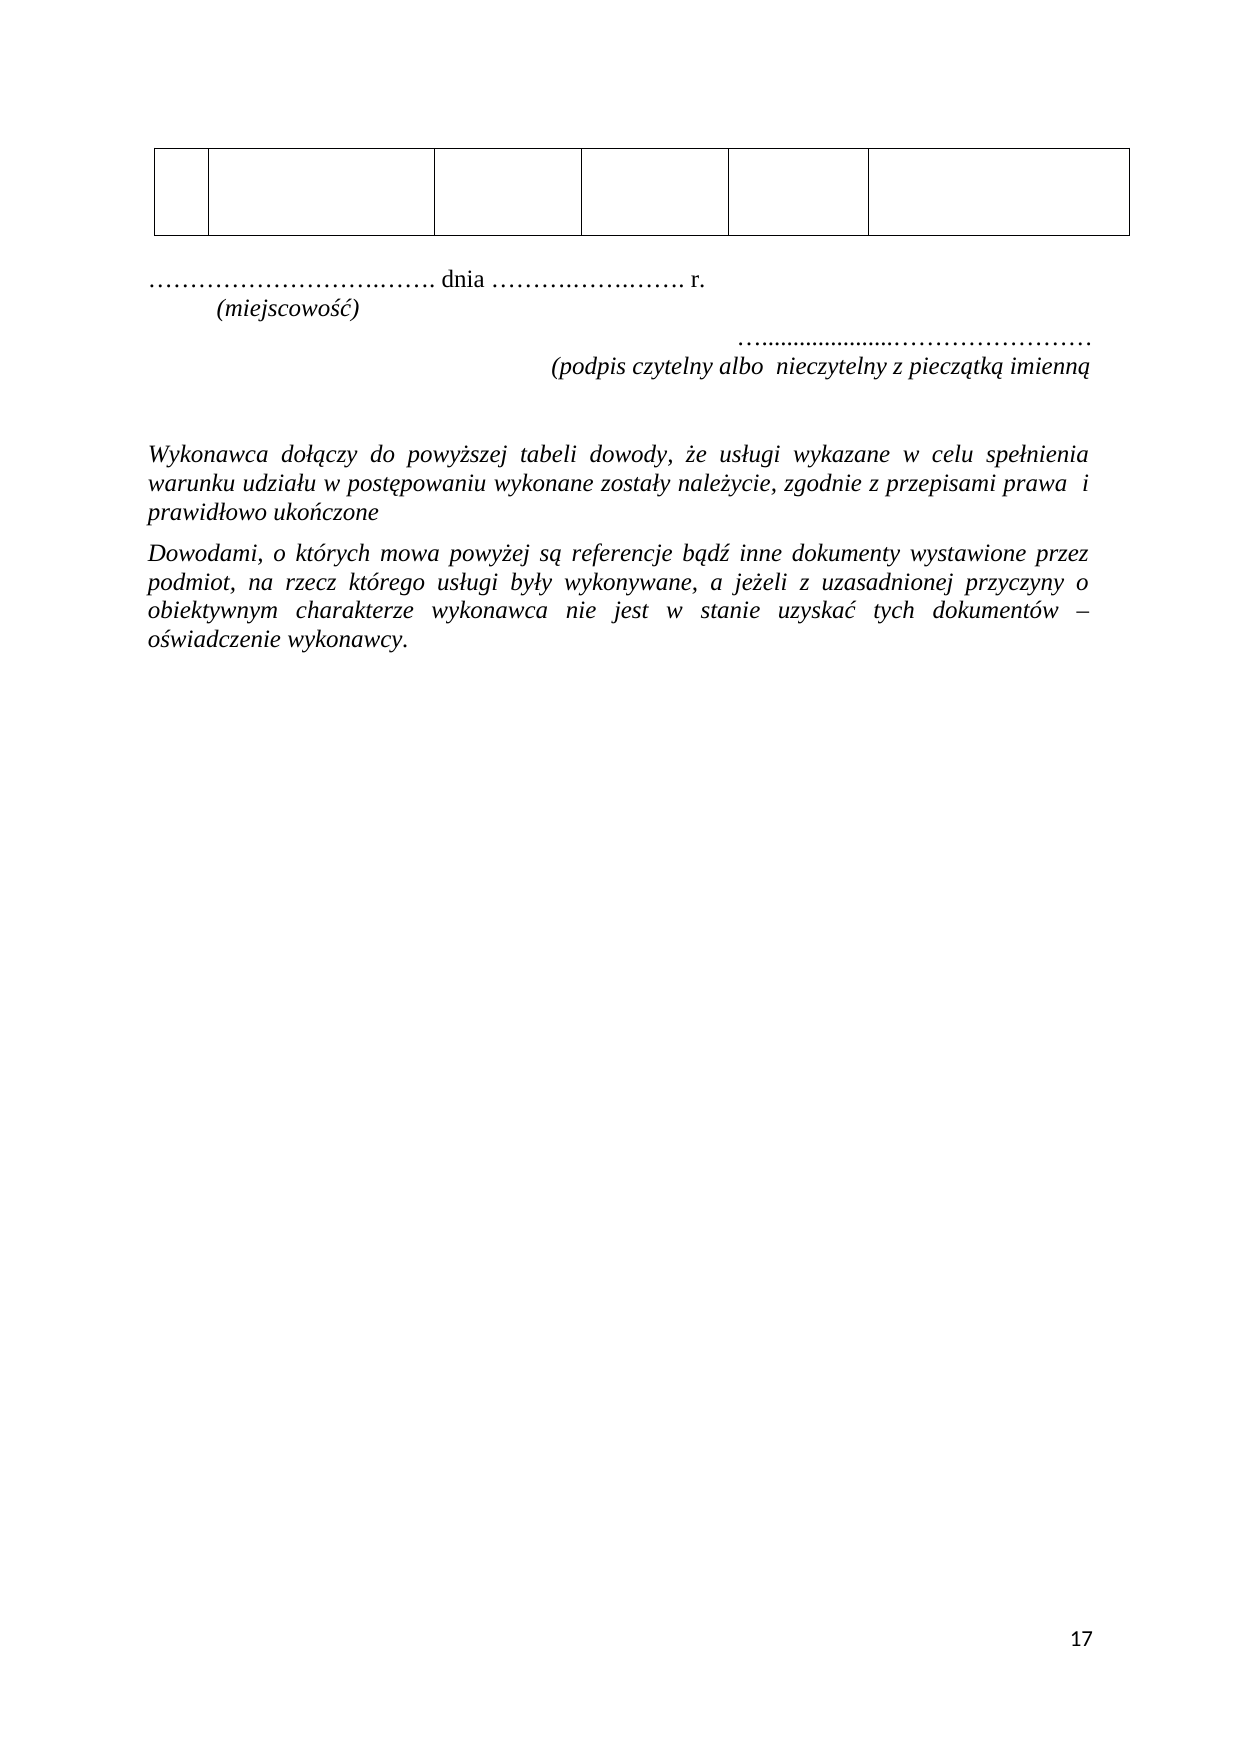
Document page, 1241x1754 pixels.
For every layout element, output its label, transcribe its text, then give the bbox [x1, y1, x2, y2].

table_cell [582, 149, 728, 235]
table_cell [869, 149, 1129, 235]
text Dowodami, o których mowa powyżej są referencje bądź inne dokumenty wystawione przez podmiot, na rzecz którego usługi były wykonywane, a jeżeli z uzasadnionej przyczyny o obiektywnym charakterze wykonawca nie jest w stanie uzyskać tych dokumentów – oświadczenie wykonawcy. [148, 538, 1093, 653]
text (miejscowość) [148, 293, 369, 322]
table_cell [729, 149, 868, 235]
text ….....................…………………… [148, 322, 1093, 351]
text Wykonawca dołączy do powyższej tabeli dowody, że usługi wykazane w celu spełnienia warunku udziału w postępowaniu wykonane zostały należycie, zgodnie z przepisami prawa i prawidłowo ukończone [148, 439, 1093, 526]
table_cell [155, 149, 208, 235]
table_cell [435, 149, 581, 235]
table_cell [209, 149, 434, 235]
text ……………………….……. dnia ……….…….……. r. [148, 264, 1093, 293]
text (podpis czytelny albo nieczytelny z pieczątką imienną [148, 351, 1093, 379]
